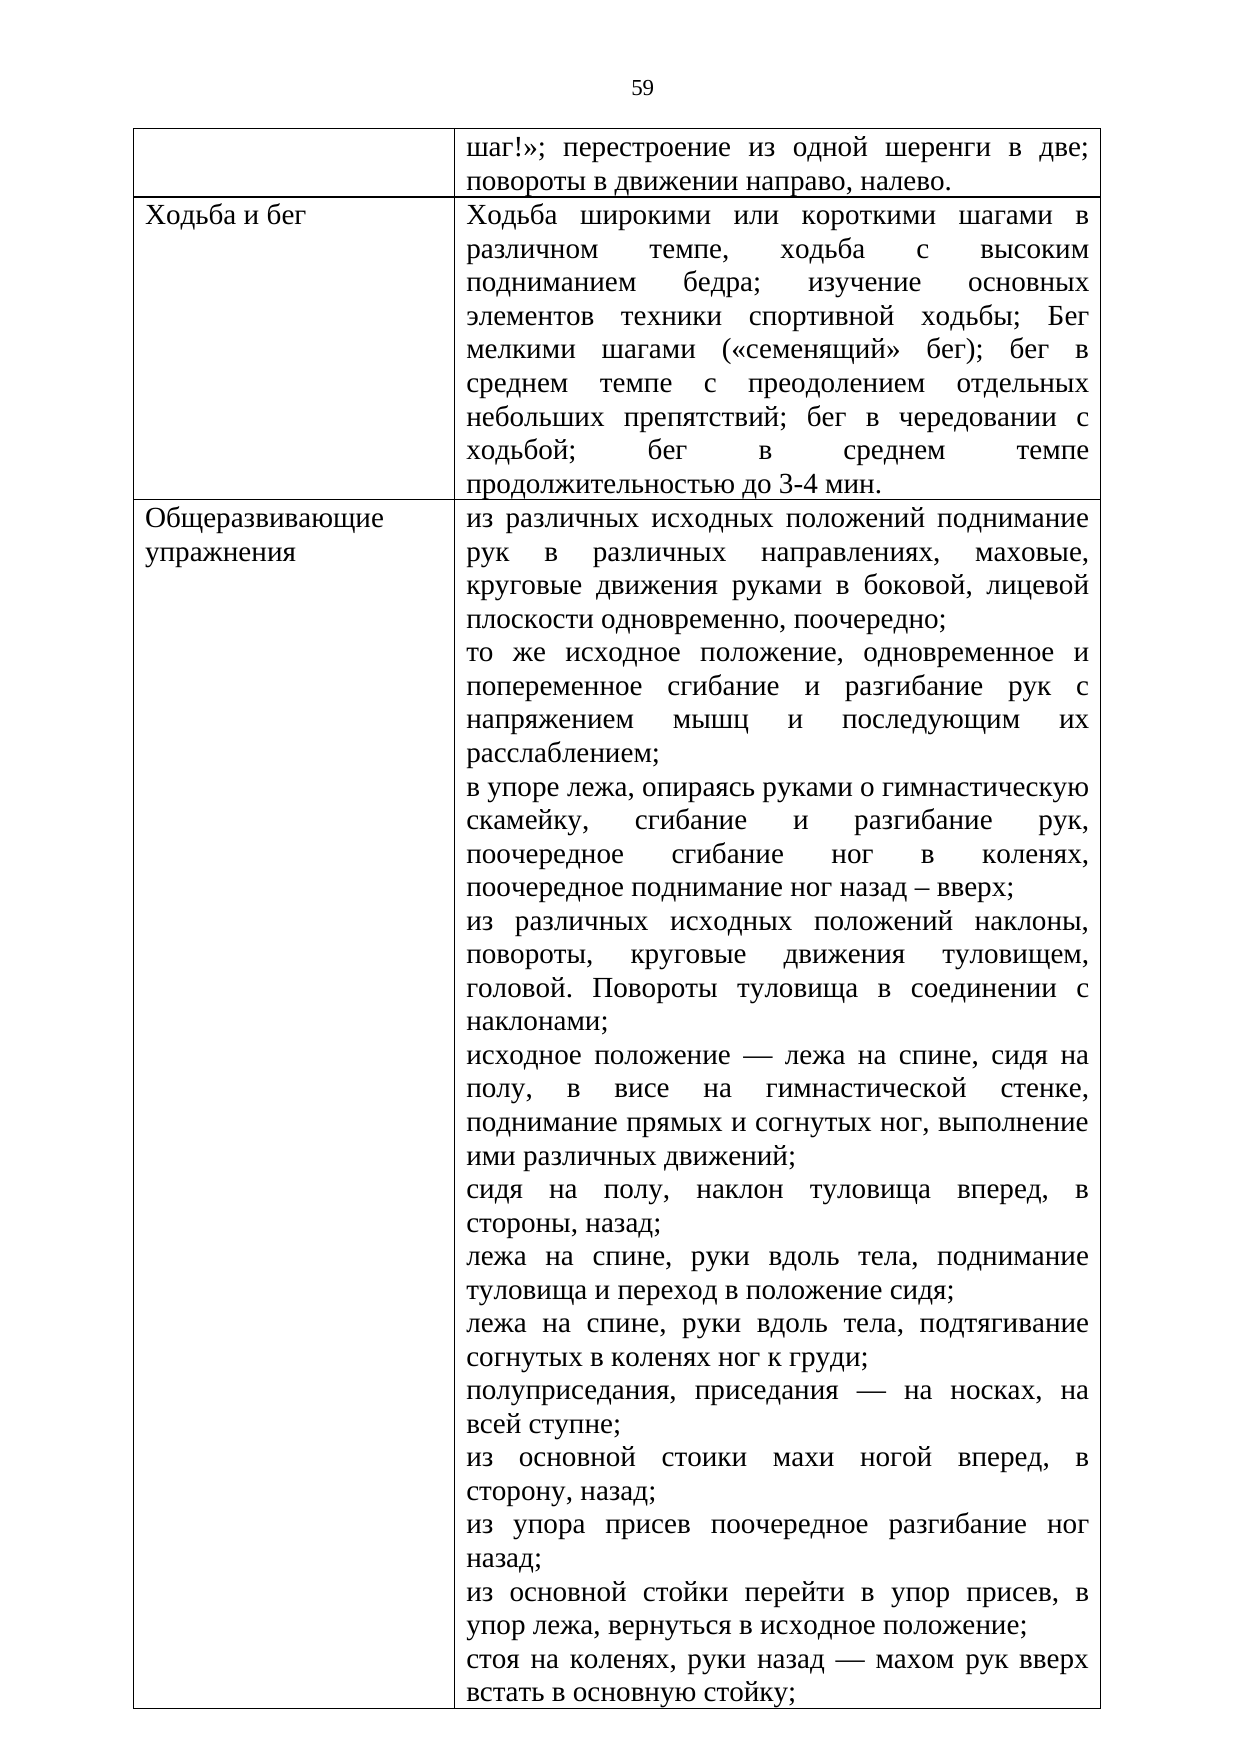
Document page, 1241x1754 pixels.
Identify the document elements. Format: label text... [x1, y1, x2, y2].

table_cell Ходьба широкими или короткими шагами в различном темпе, ходьба с высоким подниманием бедра; изучение основных элементов техники спортивной ходьбы; Бег мелкими шагами («семенящий» бег); бег в среднем темпе с преодолением отдельных небольших препятствий; бег в чередовании с ходьбой; бег в среднем темпе продолжительностью до 3-4 мин. [455, 198, 1100, 499]
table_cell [134, 500, 454, 1708]
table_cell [455, 500, 1100, 1708]
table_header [134, 129, 454, 196]
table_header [455, 129, 1100, 196]
table_cell Ходьба и бег [134, 198, 454, 499]
